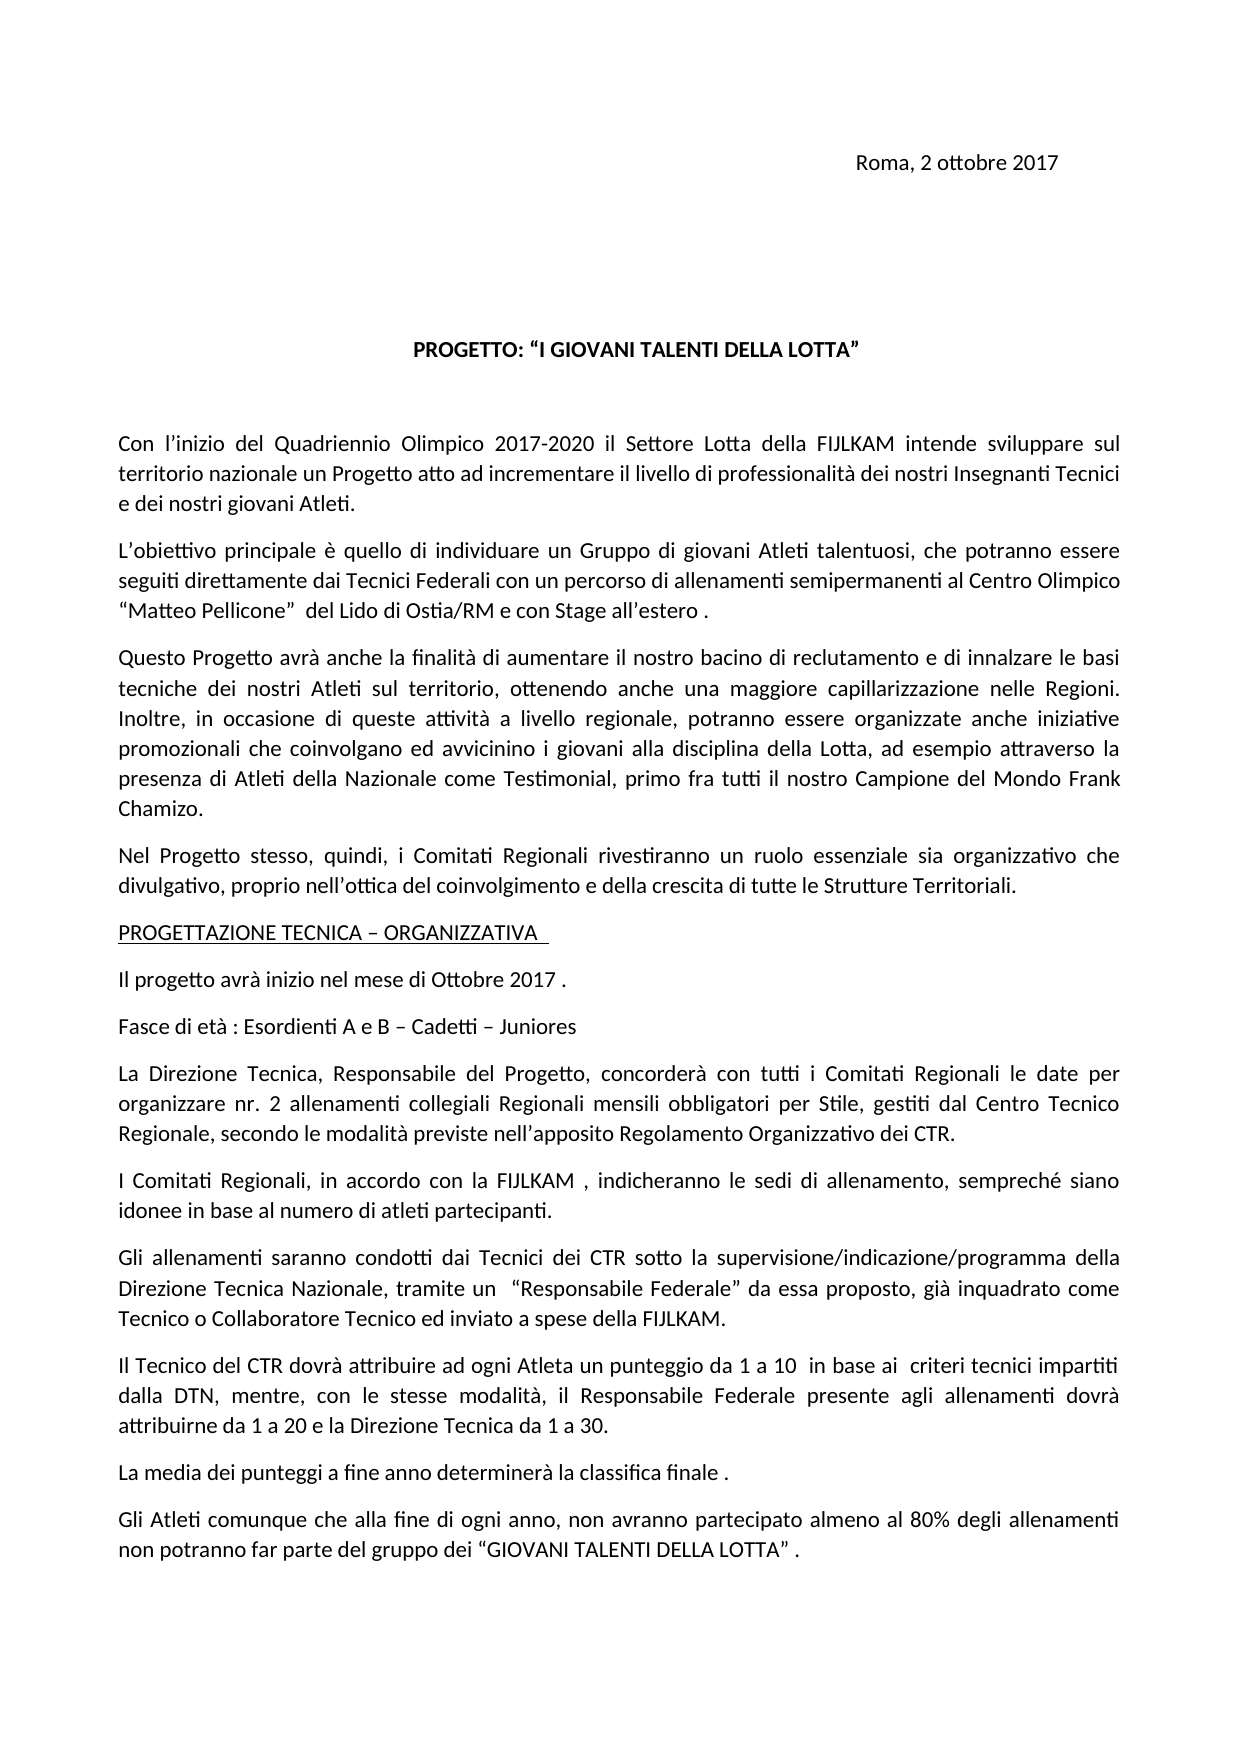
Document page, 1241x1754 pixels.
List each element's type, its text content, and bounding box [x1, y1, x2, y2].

text Roma, 2 ottobre 2017 [118, 148, 1122, 176]
text Fasce di età : Esordienti A e B – Cadetti – Juniores [118, 1012, 1122, 1040]
text Nel Progetto stesso, quindi, i Comitati Regionali rivestiranno un ruolo essenziale sia organizzativo che divulgativo, proprio nell’ottica del coinvolgimento e della crescita di tutte le Strutture Territoriali. [118, 841, 1122, 899]
text Gli allenamenti saranno condotti dai Tecnici dei CTR sotto la supervisione/indicazione/programma della Direzione Tecnica Nazionale, tramite un “Responsabile Federale” da essa proposto, già inquadrato come Tecnico o Collaboratore Tecnico ed inviato a spese della FIJLKAM. [118, 1243, 1122, 1332]
text L’obiettivo principale è quello di individuare un Gruppo di giovani Atleti talentuosi, che potranno essere seguiti direttamente dai Tecnici Federali con un percorso di allenamenti semipermanenti al Centro Olimpico “Matteo Pellicone” del Lido di Ostia/RM e con Stage all’estero . [118, 536, 1122, 624]
text I Comitati Regionali, in accordo con la FIJLKAM , indicheranno le sedi di allenamento, sempreché siano idonee in base al numero di atleti partecipanti. [118, 1166, 1122, 1224]
text PROGETTO: “I GIOVANI TALENTI DELLA LOTTA” [118, 335, 1122, 363]
text PROGETTAZIONE TECNICA – ORGANIZZATIVA [118, 918, 1122, 946]
text La media dei punteggi a fine anno determinerà la classifica finale . [118, 1458, 1122, 1486]
text Il progetto avrà inizio nel mese di Ottobre 2017 . [118, 965, 1122, 993]
text Il Tecnico del CTR dovrà attribuire ad ogni Atleta un punteggio da 10 in base ai criteri tecnici impartiti dalla DTN, mentre, con le stesse modalità, il Responsabile Federale presente agli allenamenti dovrà attribuirne da 20 e la Direzione Tecnica da 30. [118, 1351, 1122, 1439]
text Gli Atleti comunque che alla fine di ogni anno, non avranno partecipato almeno al 80% degli allenamenti non potranno far parte del gruppo dei “GIOVANI TALENTI DELLA LOTTA” . [118, 1505, 1122, 1563]
text Questo Progetto avrà anche la finalità di aumentare il nostro bacino di reclutamento e di innalzare le basi tecniche dei nostri Atleti sul territorio, ottenendo anche una maggiore capillarizzazione nelle Regioni. Inoltre, in occasione di queste attività a livello regionale, potranno essere organizzate anche iniziative promozionali che coinvolgano ed avvicinino i giovani alla disciplina della Lotta, ad esempio attraverso la presenza di Atleti della Nazionale come Testimonial, primo fra tutti il nostro Campione del Mondo Frank Chamizo. [118, 643, 1122, 822]
text Con l’inizio del Quadriennio Olimpico 2017-2020 il Settore Lotta della FIJLKAM intende sviluppare sul territorio nazionale un Progetto atto ad incrementare il livello di professionalità dei nostri Insegnanti Tecnici e dei nostri giovani Atleti. [118, 429, 1122, 517]
text La Direzione Tecnica, Responsabile del Progetto, concorderà con tutti i Comitati Regionali le date per organizzare nr. 2 allenamenti collegiali Regionali mensili obbligatori per Stile, gestiti dal Centro Tecnico Regionale, secondo le modalità previste nell’apposito Regolamento Organizzativo dei CTR. [118, 1059, 1122, 1147]
